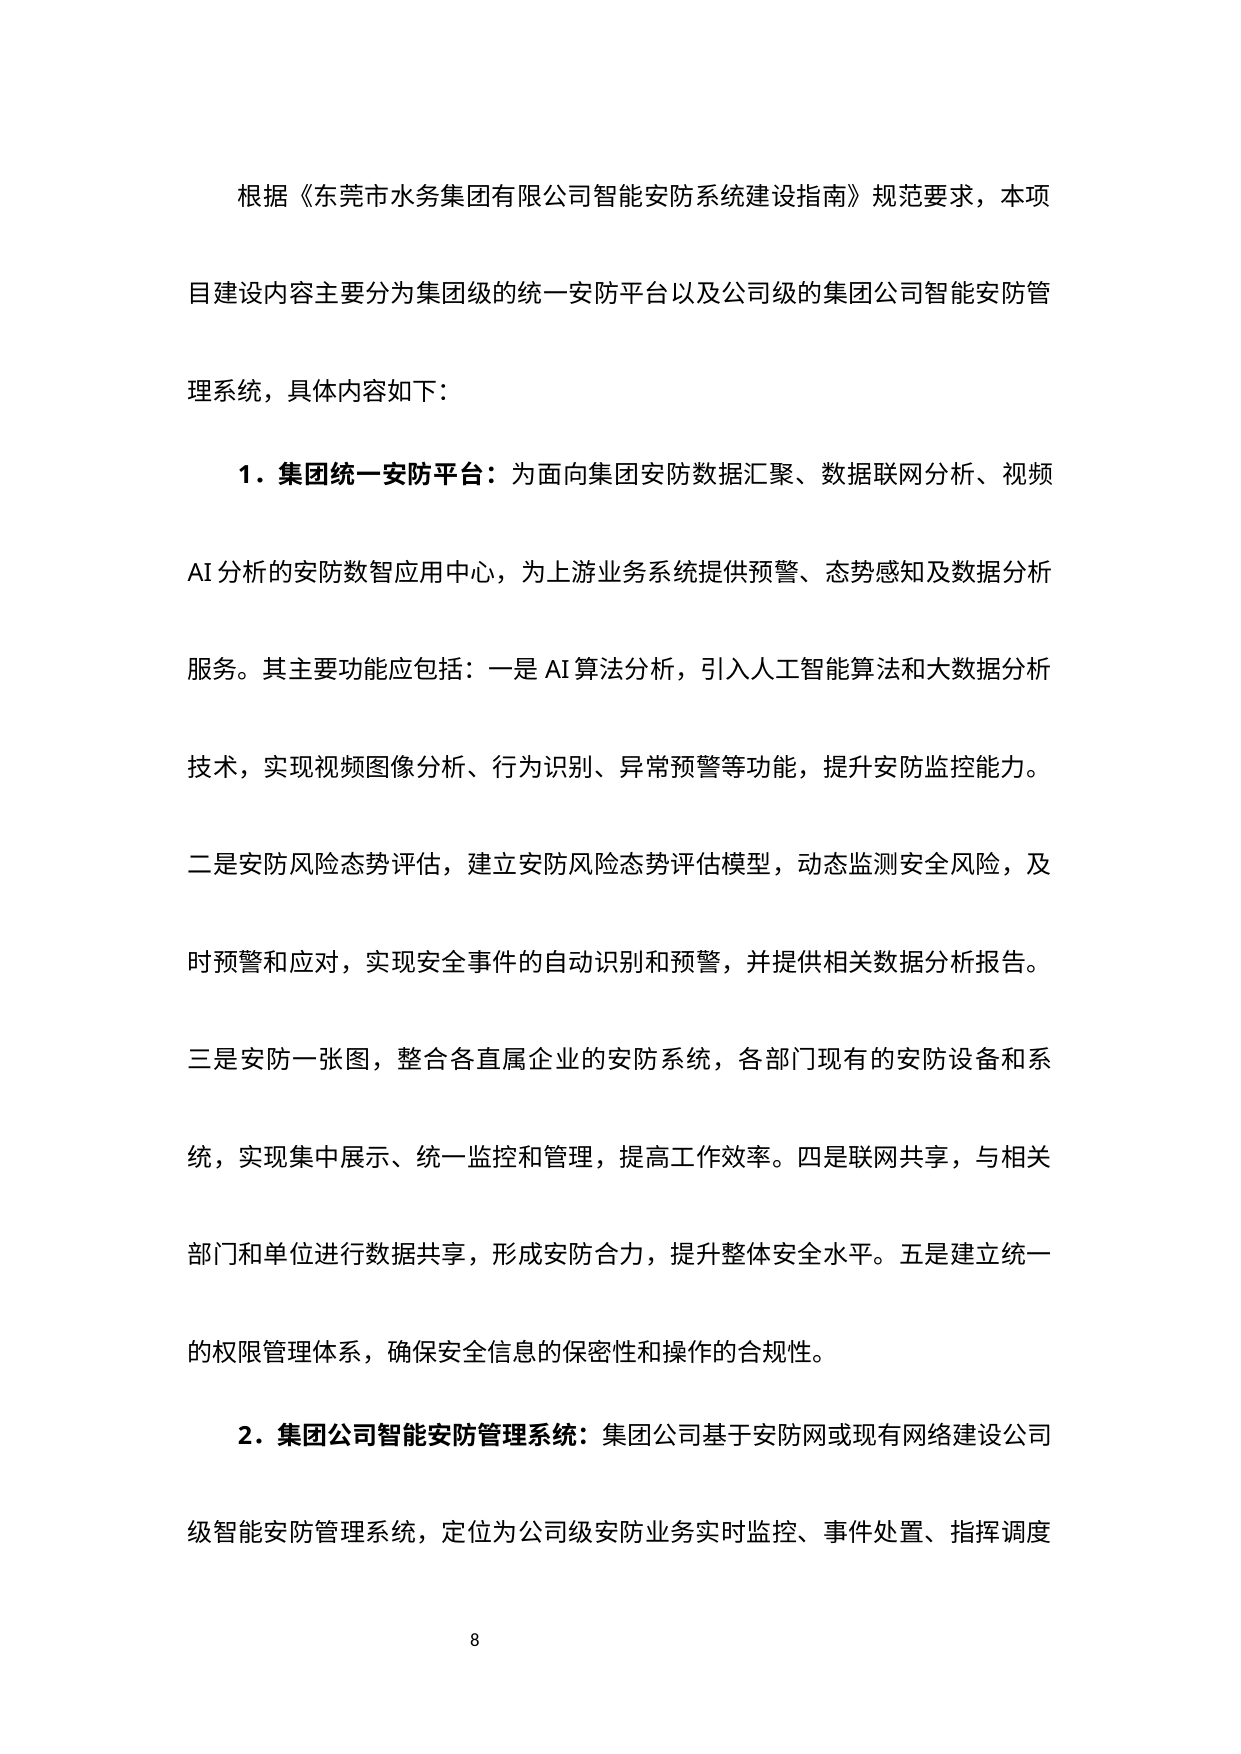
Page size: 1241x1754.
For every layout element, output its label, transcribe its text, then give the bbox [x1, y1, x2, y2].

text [187, 1401, 1053, 1563]
text 1．集团统一安防平台：为面向集团安防数据汇聚、数据联网分析、视频AI分析的安防数智应用中心，为上游业务系统提供预警、态势感知及数据分析服务。其主要功能应包括：一是AI算法分析，引入人工智能算法和大数据分析技术，实现视频图像分析、行为识别、异常预警等功能，提升安防监控能力。二是安防风险态势评估，建立安防风险态势评估模型，动态监测安全风险，及时预警和应对，实现安全事件的自动识别和预警，并提供相关数据分析报告。三是安防一张图，整合各直属企业的安防系统，各部门现有的安防设备和系统，实现集中展示、统一监控和管理，提高工作效率。四是联网共享，与相关部门和单位进行数据共享，形成安防合力，提升整体安全水平。五是建立统一的权限管理体系，确保安全信息的保密性和操作的合规性。 [187, 440, 1053, 1383]
text 根据《东莞市水务集团有限公司智能安防系统建设指南》规范要求，本项目建设内容主要分为集团级的统一安防平台以及公司级的集团公司智能安防管理系统，具体内容如下： [187, 162, 1053, 422]
